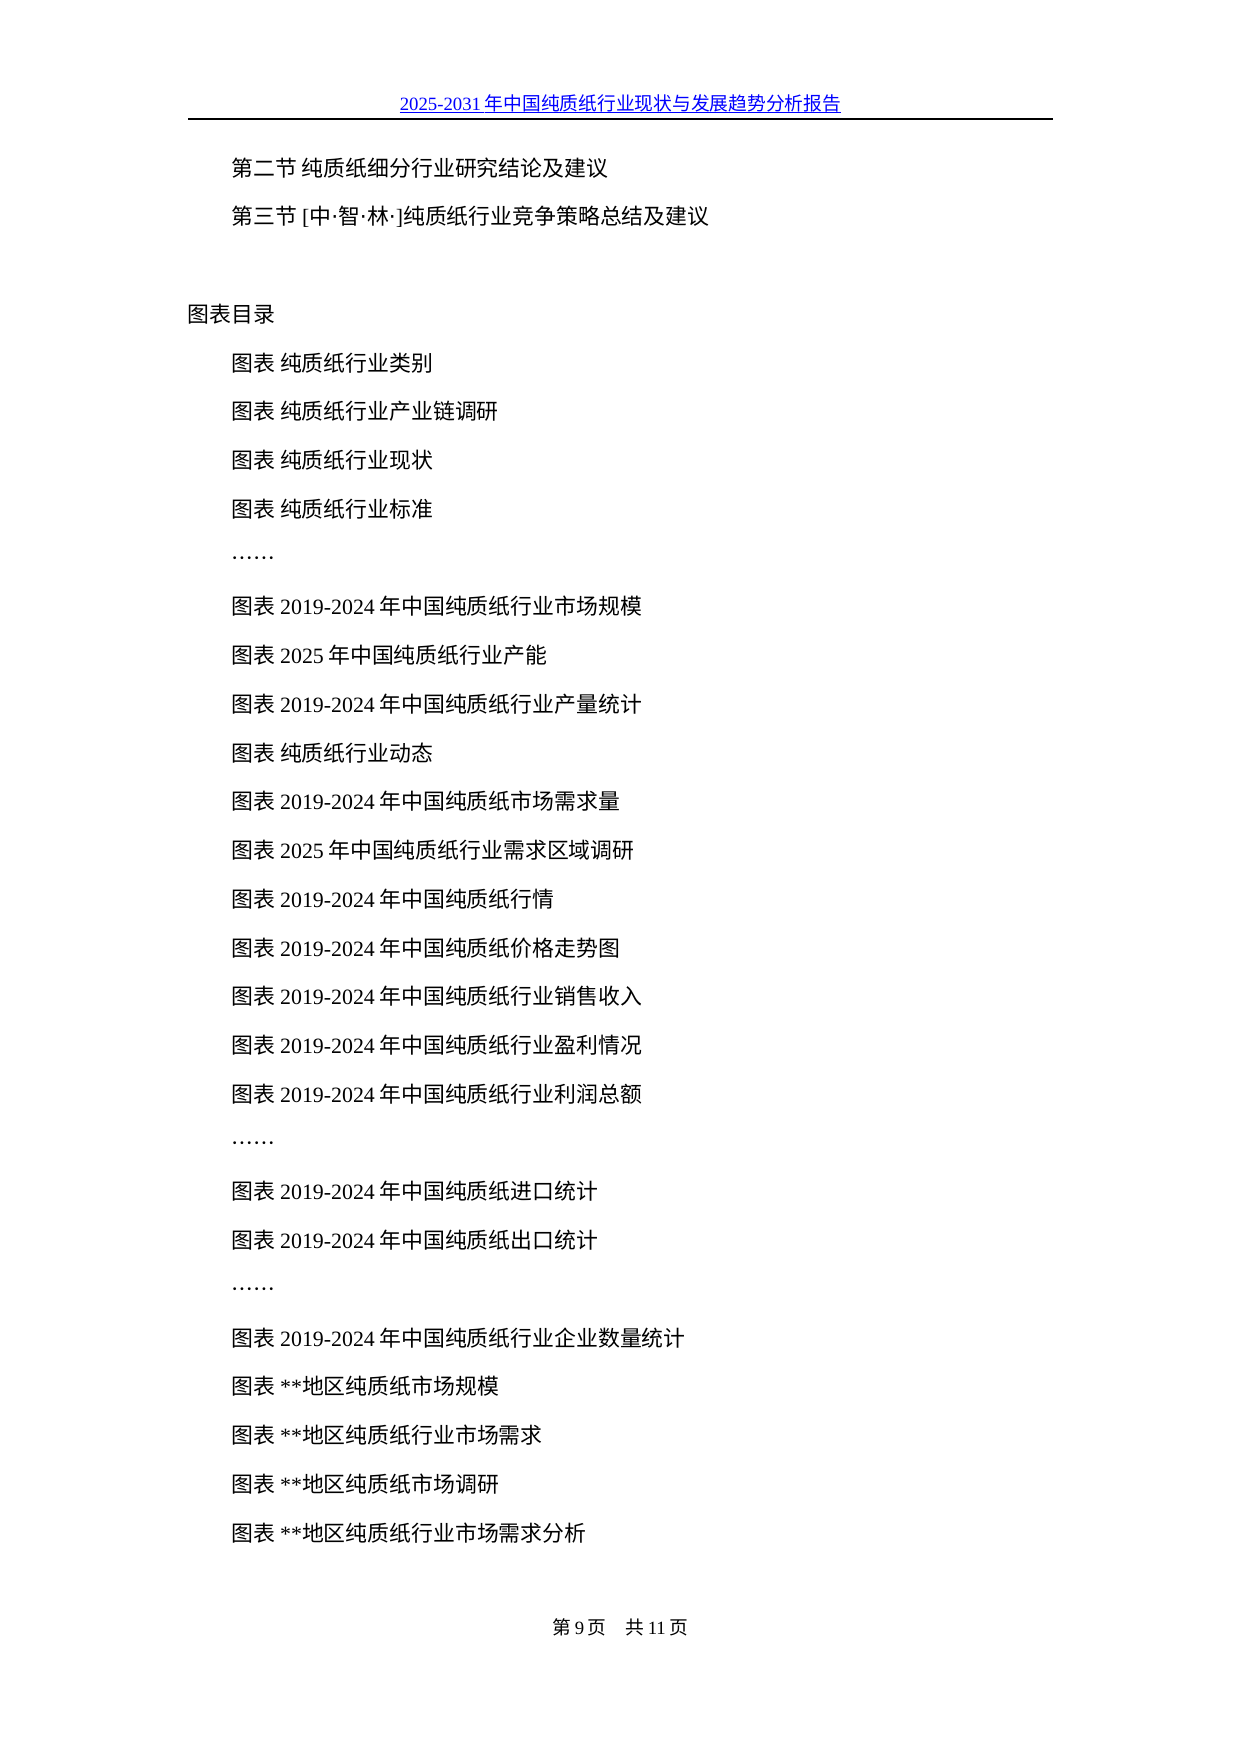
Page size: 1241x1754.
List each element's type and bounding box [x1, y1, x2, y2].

text [187, 150, 1053, 1548]
